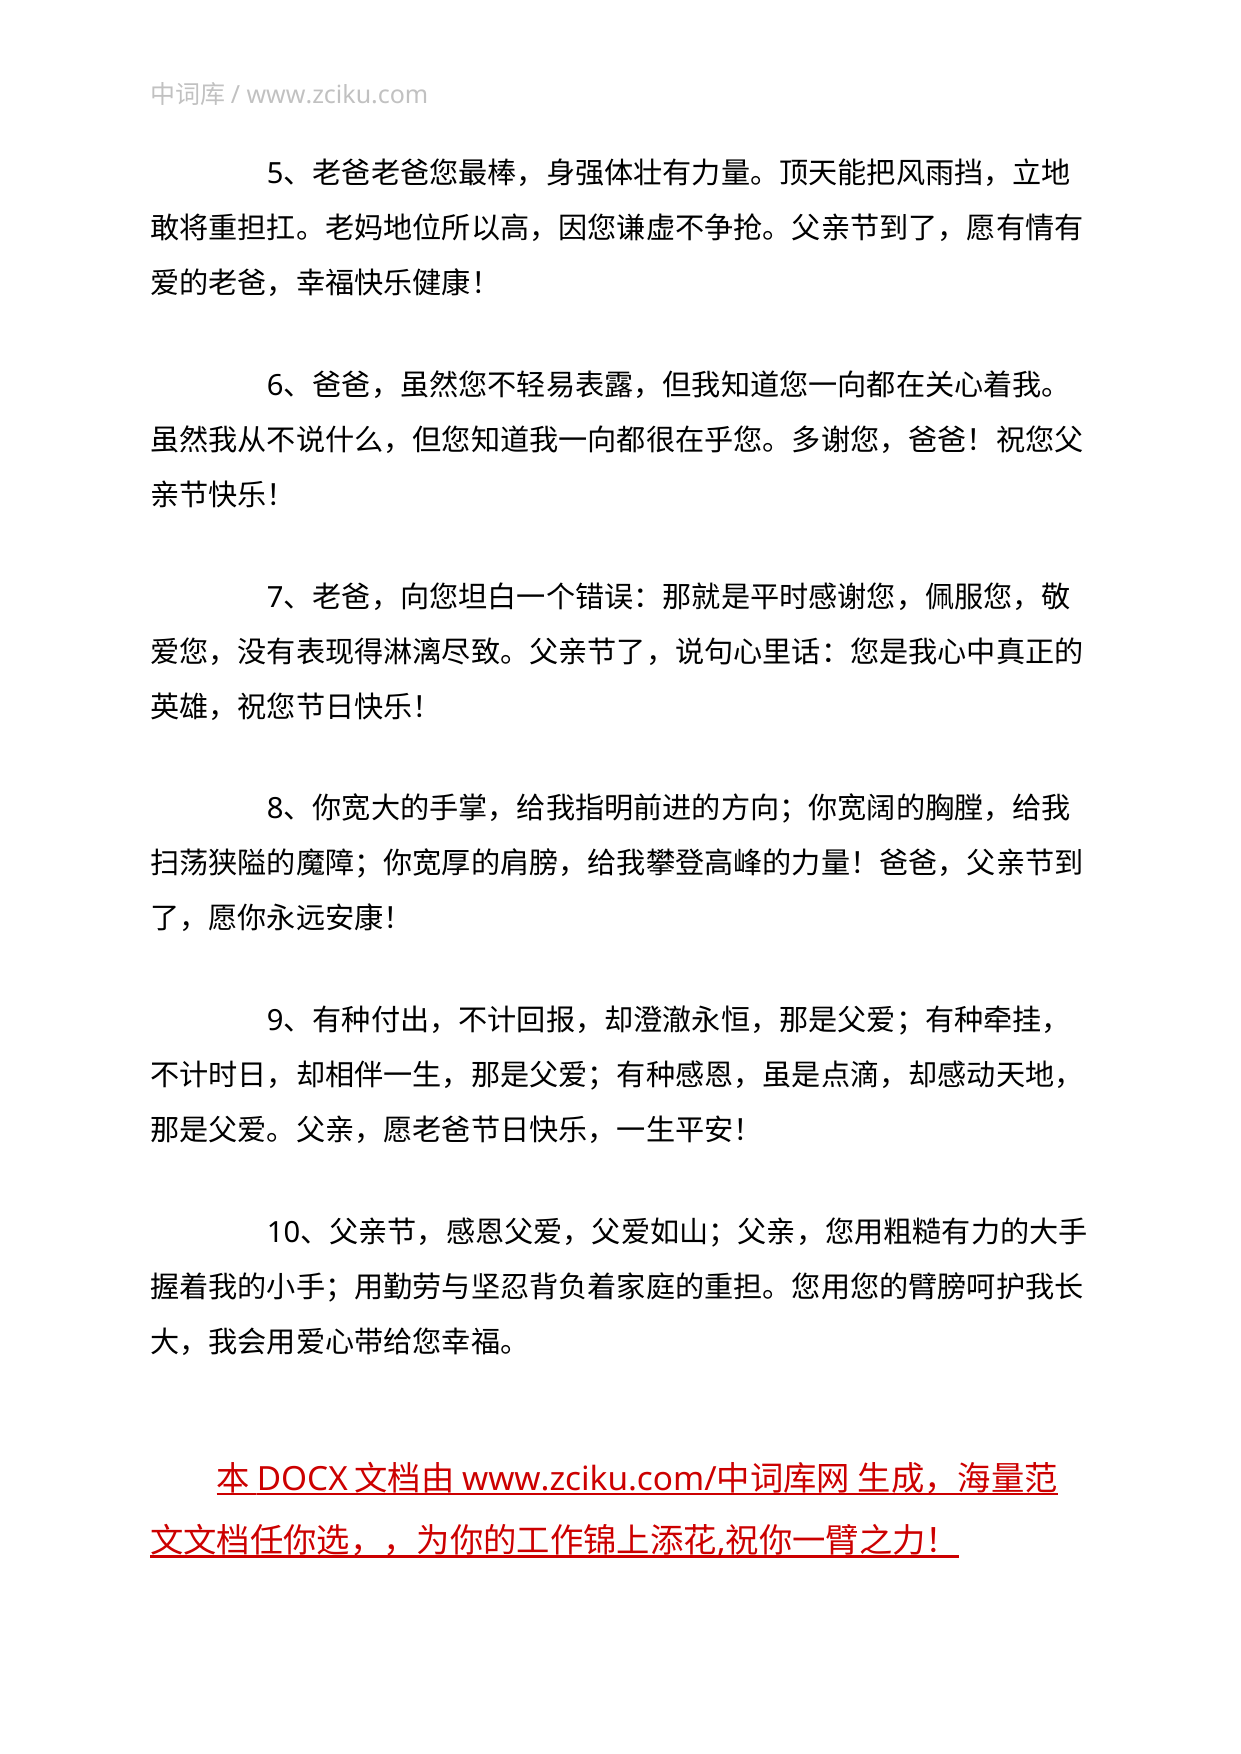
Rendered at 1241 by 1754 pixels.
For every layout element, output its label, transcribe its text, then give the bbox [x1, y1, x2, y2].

text 9、有种付出，不计回报，却澄澈永恒，那是父爱；有种牵挂，不计时日，却相伴一生，那是父爱；有种感恩，虽是点滴，却感动天地，那是父爱。父亲，愿老爸节日快乐，一生平安！ [150, 997, 1090, 1149]
text 本DOCX文档由 www.zciku.com/中词库网 生成，海量范文文档任你选，，为你的工作锦上添花,祝你一臂之力！ [150, 1451, 1090, 1562]
text 8、你宽大的手掌，给我指明前进的方向；你宽阔的胸膛，给我扫荡狭隘的魔障；你宽厚的肩膀，给我攀登高峰的力量！爸爸，父亲节到了，愿你永远安康！ [150, 785, 1090, 937]
text 5、老爸老爸您最棒，身强体壮有力量。顶天能把风雨挡，立地敢将重担扛。老妈地位所以高，因您谦虚不争抢。父亲节到了，愿有情有爱的老爸，幸福快乐健康！ [150, 150, 1090, 302]
text 7、老爸，向您坦白一个错误：那就是平时感谢您，佩服您，敬爱您，没有表现得淋漓尽致。父亲节了，说句心里话：您是我心中真正的英雄，祝您节日快乐！ [150, 573, 1090, 726]
text 10、父亲节，感恩父爱，父爱如山；父亲，您用粗糙有力的大手握着我的小手；用勤劳与坚忍背负着家庭的重担。您用您的臂膀呵护我长大，我会用爱心带给您幸福。 [150, 1208, 1090, 1361]
text 6、爸爸，虽然您不轻易表露，但我知道您一向都在关心着我。虽然我从不说什么，但您知道我一向都很在乎您。多谢您，爸爸！祝您父亲节快乐！ [150, 362, 1090, 514]
